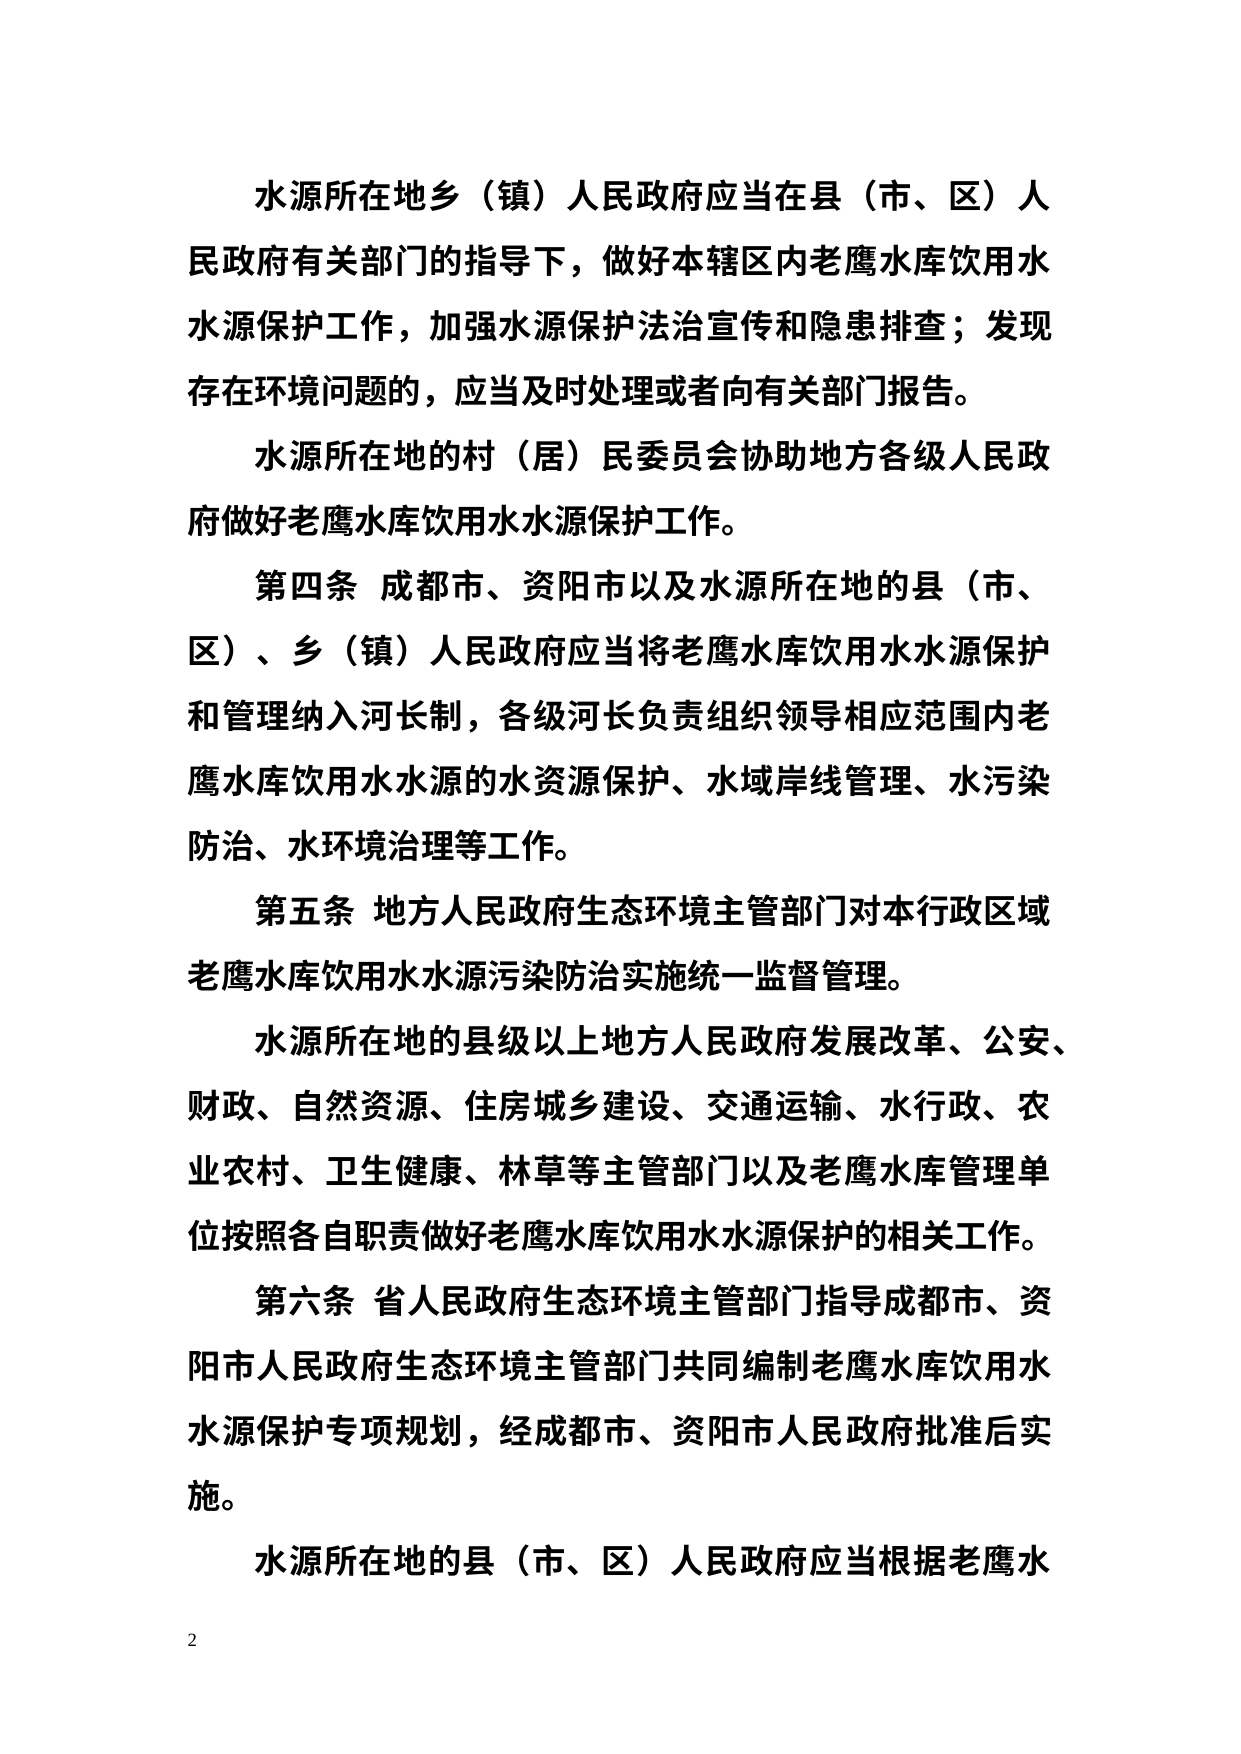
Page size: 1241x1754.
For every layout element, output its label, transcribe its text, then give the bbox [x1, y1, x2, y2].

text 水源所在地的村（居）民委员会协助地方各级人民政府做好老鹰水库饮用水水源保护工作。 [187, 422, 1053, 552]
text 第五条 地方人民政府生态环境主管部门对本行政区域老鹰水库饮用水水源污染防治实施统一监督管理。 [187, 877, 1053, 1007]
text 第四条 成都市、资阳市以及水源所在地的县（市、区）、乡（镇）人民政府应当将老鹰水库饮用水水源保护和管理纳入河长制，各级河长负责组织领导相应范围内老鹰水库饮用水水源的水资源保护、水域岸线管理、水污染防治、水环境治理等工作。 [187, 552, 1053, 877]
text 水源所在地的县级以上地方人民政府发展改革、公安、财政、自然资源、住房城乡建设、交通运输、水行政、农业农村、卫生健康、林草等主管部门以及老鹰水库管理单位按照各自职责做好老鹰水库饮用水水源保护的相关工作。 [187, 1007, 1053, 1267]
text 水源所在地乡（镇）人民政府应当在县（市、区）人民政府有关部门的指导下，做好本辖区内老鹰水库饮用水水源保护工作，加强水源保护法治宣传和隐患排查；发现存在环境问题的，应当及时处理或者向有关部门报告。 [187, 162, 1053, 422]
text 第六条 省人民政府生态环境主管部门指导成都市、资阳市人民政府生态环境主管部门共同编制老鹰水库饮用水水源保护专项规划，经成都市、资阳市人民政府批准后实施。 [187, 1267, 1053, 1527]
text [187, 1527, 1053, 1592]
